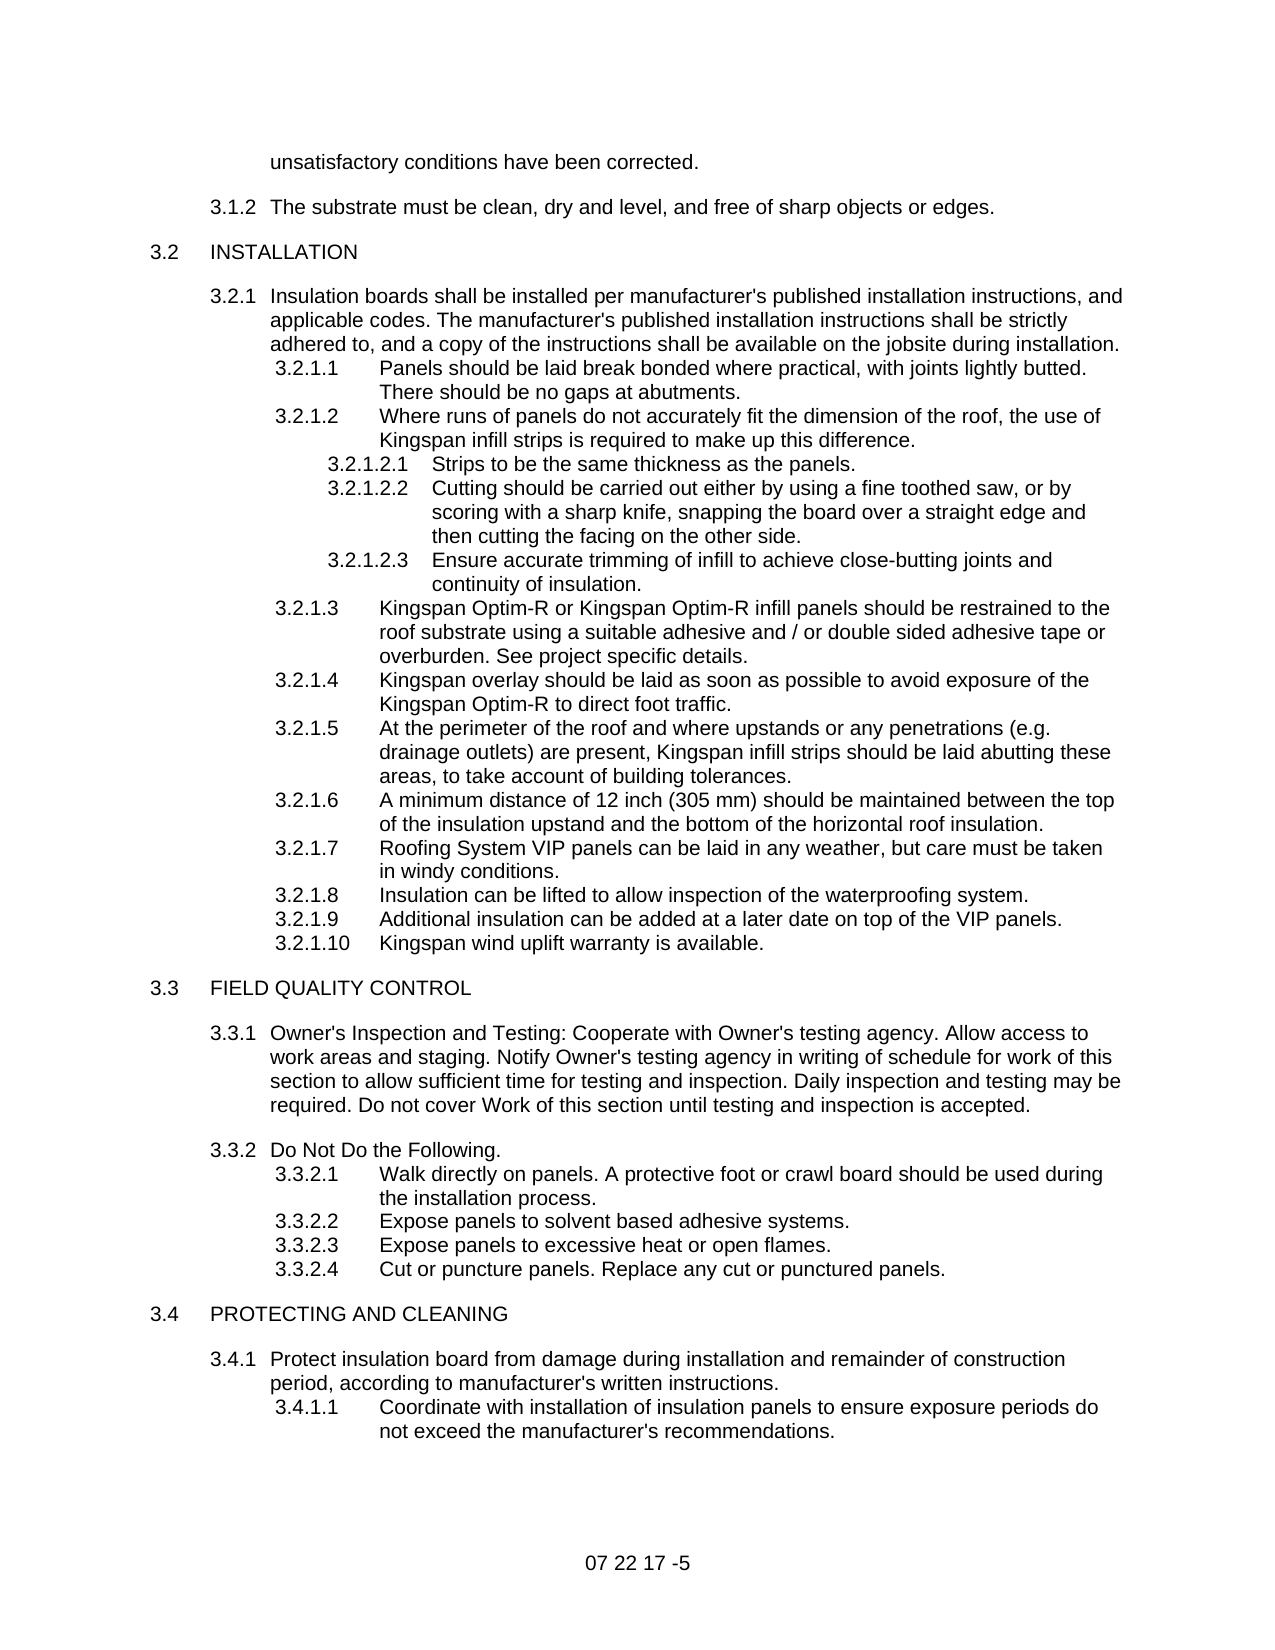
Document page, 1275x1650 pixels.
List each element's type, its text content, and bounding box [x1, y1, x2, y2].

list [210, 150, 1125, 174]
list Kingspan Optim-R or Kingspan Optim-R infill panels should be restrained to the roof substrate using a suitable adhesive and / or double sided adhesive tape or overburden. See project specific details. [275, 596, 1125, 668]
list Do Not Do the Following. [210, 1137, 1125, 1161]
list Coordinate with installation of insulation panels to ensure exposure periods do not exceed the manufacturer's recommendations. [275, 1395, 1125, 1443]
list Cut or puncture panels. Replace any cut or punctured panels. [275, 1257, 1125, 1281]
list Where runs of panels do not accurately fit the dimension of the roof, the use of Kingspan infill strips is required to make up this difference. [275, 404, 1125, 452]
list At the perimeter of the roof and where upstands or any penetrations (e.g. drainage outlets) are present, Kingspan infill strips should be laid abutting these areas, to take account of building tolerances. [275, 716, 1125, 787]
list Strips to be the same thickness as the panels. [327, 452, 1125, 476]
list Ensure accurate trimming of infill to achieve close-butting joints and continuity of insulation. [327, 548, 1125, 596]
list A minimum distance of 12 inch (305 mm) should be maintained between the top of the insulation upstand and the bottom of the horizontal roof insulation. [275, 787, 1125, 835]
list Expose panels to solvent based adhesive systems. [275, 1209, 1125, 1233]
list PROTECTING AND CLEANING [150, 1302, 1125, 1326]
list Kingspan wind uplift warranty is available. [275, 931, 1125, 955]
list Cutting should be carried out either by using a fine toothed saw, or by scoring with a sharp knife, snapping the board over a straight edge and then cutting the facing on the other side. [327, 476, 1125, 548]
list Protect insulation board from damage during installation and remainder of construction period, according to manufacturer's written instructions. [210, 1347, 1125, 1395]
list Expose panels to excessive heat or open flames. [275, 1233, 1125, 1257]
list Insulation can be lifted to allow inspection of the waterproofing system. [275, 883, 1125, 907]
list Walk directly on panels. A protective foot or crawl board should be used during the installation process. [275, 1161, 1125, 1209]
list Panels should be laid break bonded where practical, with joints lightly butted. There should be no gaps at abutments. [275, 356, 1125, 404]
list The substrate must be clean, dry and level, and free of sharp objects or edges. [210, 195, 1125, 219]
list FIELD QUALITY CONTROL [150, 976, 1125, 1000]
list Owner's Inspection and Testing: Cooperate with Owner's testing agency. Allow access to work areas and staging. Notify Owner's testing agency in writing of schedule for work of this section to allow sufficient time for testing and inspection. Daily inspection and testing may be required. Do not cover Work of this section until testing and inspection is accepted. [210, 1021, 1125, 1117]
list INSTALLATION [150, 239, 1125, 263]
list Additional insulation can be added at a later date on top of the VIP panels. [275, 907, 1125, 931]
list Roofing System VIP panels can be laid in any weather, but care must be taken in windy conditions. [275, 835, 1125, 883]
list Kingspan overlay should be laid as soon as possible to avoid exposure of the Kingspan Optim-R to direct foot traffic. [275, 668, 1125, 716]
list Insulation boards shall be installed per manufacturer's published installation instructions, and applicable codes. The manufacturer's published installation instructions shall be strictly adhered to, and a copy of the instructions shall be available on the jobsite during installation. [210, 284, 1125, 356]
